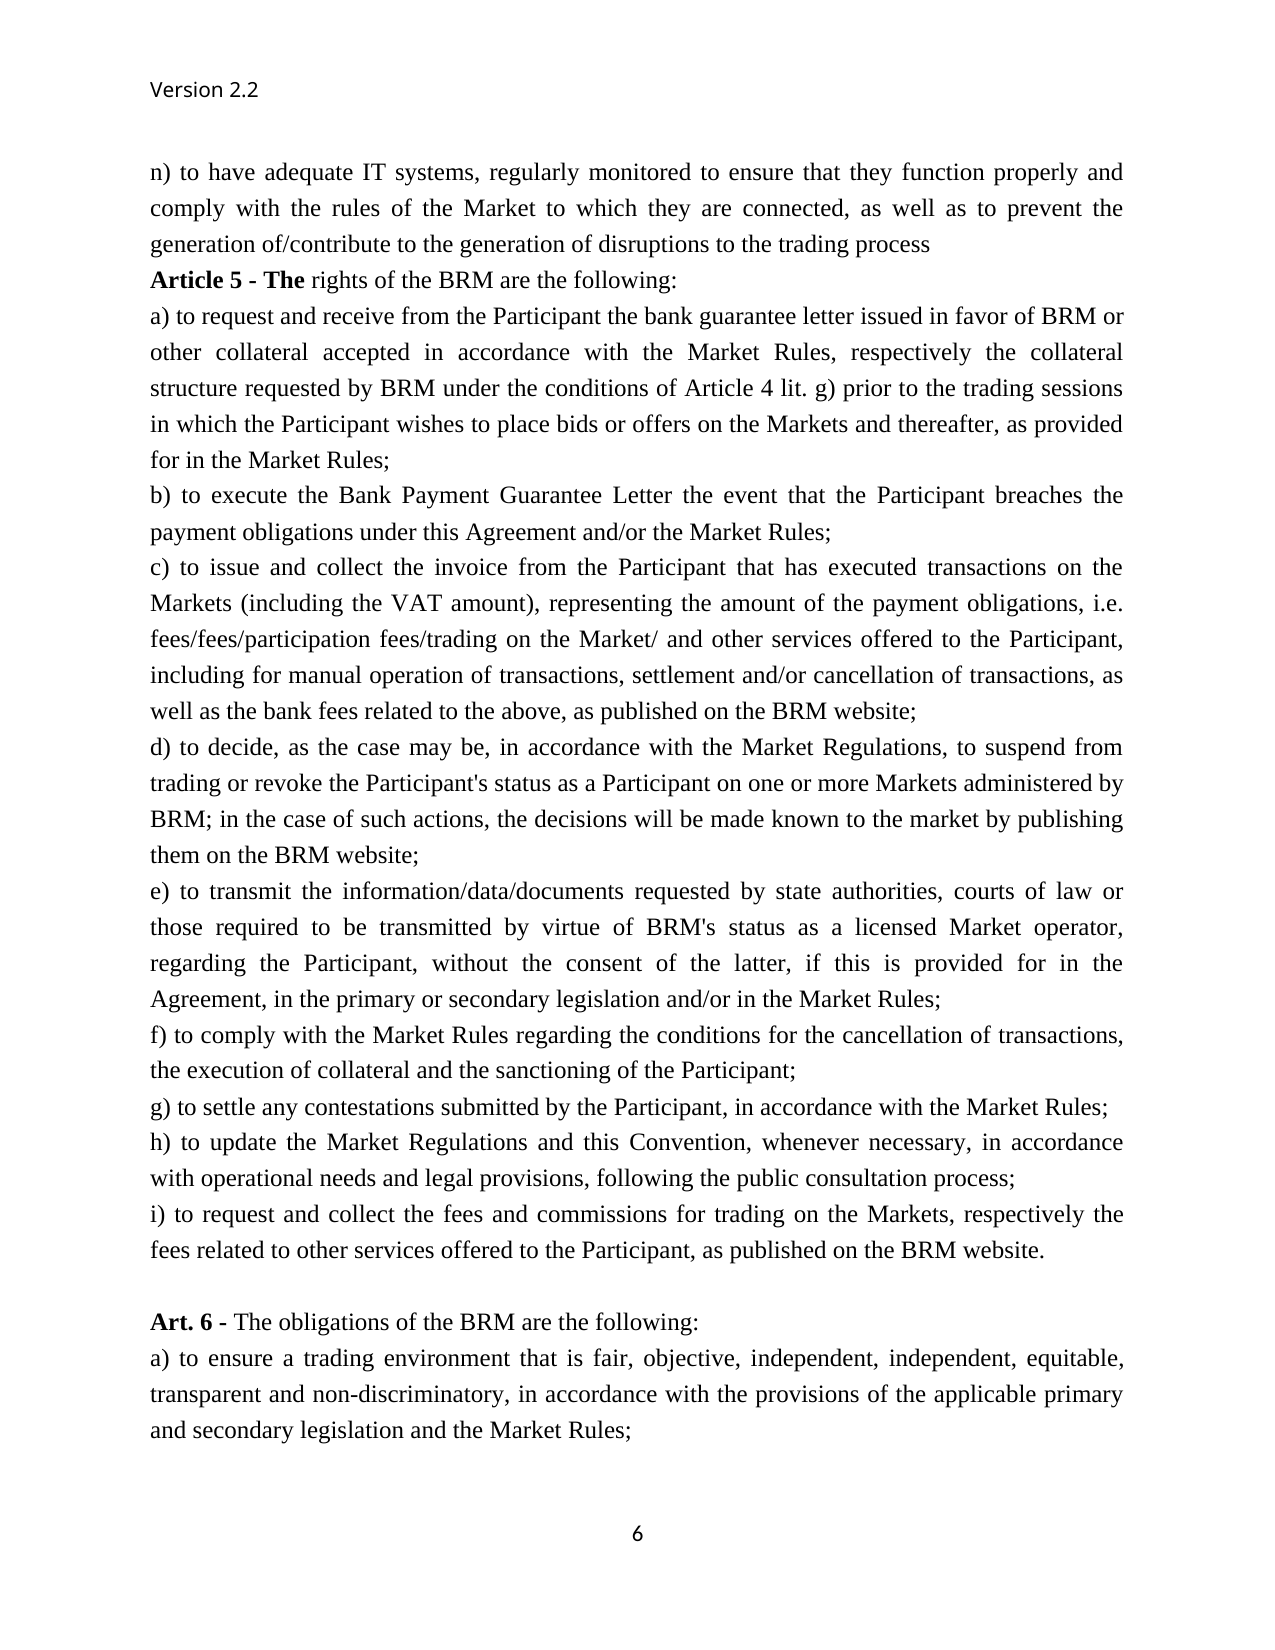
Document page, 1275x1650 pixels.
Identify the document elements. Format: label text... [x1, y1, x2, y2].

text h) to update the Market Regulations and this Convention, whenever necessary, in accordance with operational needs and legal provisions, following the public consultation process; [150, 1120, 1125, 1192]
text d) to decide, as the case may be, in accordance with the Market Regulations, to suspend from trading or revoke the Participant's status as a Participant on one or more Markets administered by BRM; in the case of such actions, the decisions will be made known to the market by publishing them on the BRM website; [150, 725, 1125, 869]
text a) to ensure a trading environment that is fair, objective, independent, independent, equitable, transparent and non-discriminatory, in accordance with the provisions of the applicable primary and secondary legislation and the Market Rules; [150, 1336, 1125, 1444]
text g) to settle any contestations submitted by the Participant, in accordance with the Market Rules; [150, 1084, 1125, 1120]
text b) to execute the Bank Payment Guarantee Letter the event that the Participant breaches the payment obligations under this Agreement and/or the Market Rules; [150, 473, 1125, 545]
text f) to comply with the Market Rules regarding the conditions for the cancellation of transactions, the execution of collateral and the sanctioning of the Participant; [150, 1012, 1125, 1084]
text c) to issue and collect the invoice from the Participant that has executed transactions on the Markets (including the VAT amount), representing the amount of the payment obligations, i.e. fees/fees/participation fees/trading on the Market/ and other services offered to the Participant, including for manual operation of transactions, settlement and/or cancellation of transactions, as well as the bank fees related to the above, as published on the BRM website; [150, 545, 1125, 725]
text Article 5 - The rights of the BRM are the following: [150, 258, 1125, 294]
text Art. 6 - The obligations of the BRM are the following: [150, 1300, 1125, 1336]
text e) to transmit the information/data/documents requested by state authorities, courts of law or those required to be transmitted by virtue of BRM's status as a licensed Market operator, regarding the Participant, without the consent of the latter, if this is provided for in the Agreement, in the primary or secondary legislation and/or in the Market Rules; [150, 869, 1125, 1012]
text i) to request and collect the fees and commissions for trading on the Markets, respectively the fees related to other services offered to the Participant, as published on the BRM website. [150, 1192, 1125, 1264]
text a) to request and receive from the Participant the bank guarantee letter issued in favor of BRM or other collateral accepted in accordance with the Market Rules, respectively the collateral structure requested by BRM under the conditions of Article 4 lit. g) prior to the trading sessions in which the Participant wishes to place bids or offers on the Markets and thereafter, as provided for in the Market Rules; [150, 294, 1125, 473]
text n) to have adequate IT systems, regularly monitored to ensure that they function properly and comply with the rules of the Market to which they are connected, as well as to prevent the generation of/contribute to the generation of disruptions to the trading process [150, 150, 1125, 258]
